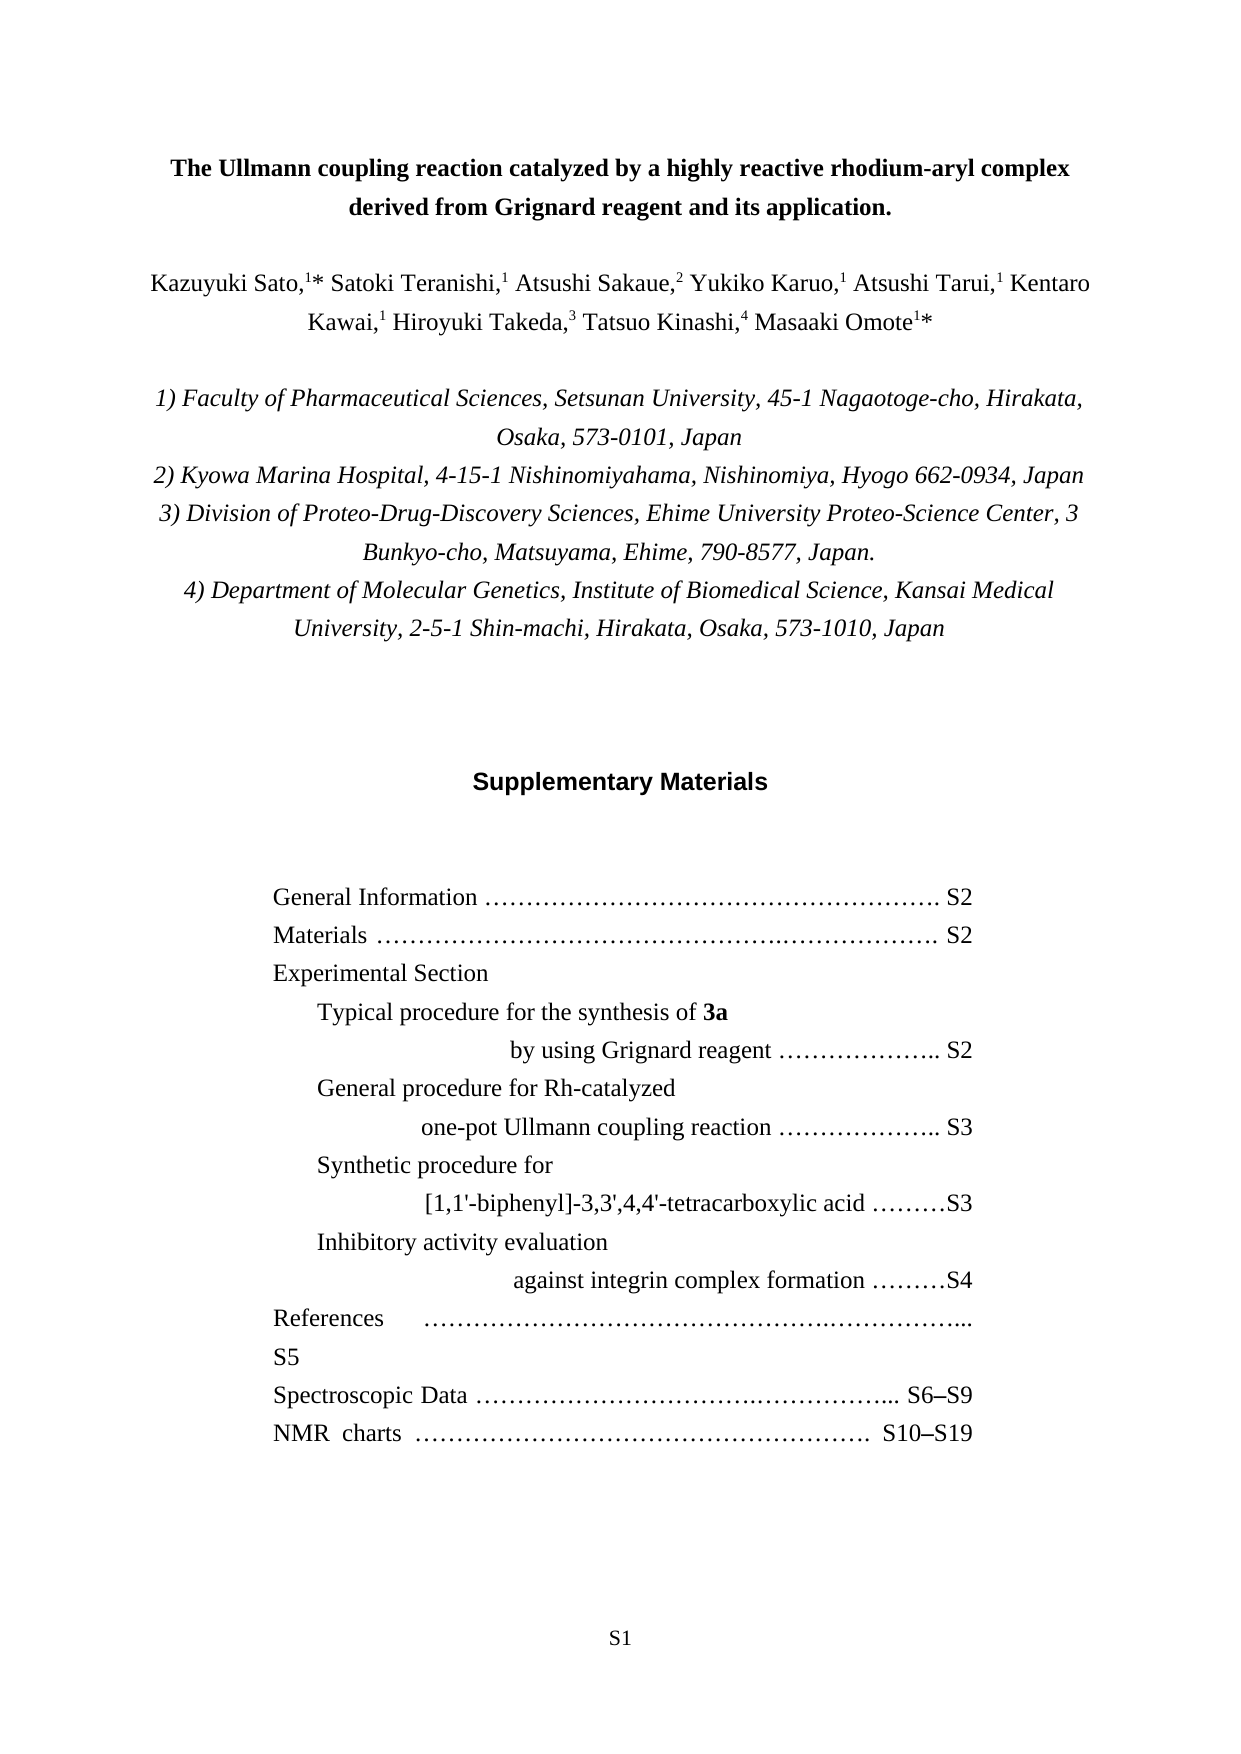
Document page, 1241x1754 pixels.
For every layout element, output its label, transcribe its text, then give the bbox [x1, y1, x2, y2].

text Kazuyuki Sato,1* Satoki Teranishi,1 Atsushi Sakaue,2 Yukiko Karuo,1 Atsushi Tarui,1 Kentaro Kawai,1 Hiroyuki Takeda,3 Tatsuo Kinashi,4 Masaaki Omote1* [148, 264, 1092, 340]
text 1) Faculty of Pharmaceutical Sciences, Setsunan University, 45-1 Nagaotoge-cho, Hirakata, Osaka, 573-0101, Japan [148, 379, 1092, 455]
text NMR charts ………………………………………………. S10–S19 [273, 1414, 973, 1452]
text 2) Kyowa Marina Hospital, 4-15-1 Nishinomiyahama, Nishinomiya, Hyogo 662-0934, Japan [148, 455, 1092, 494]
text 4) Department of Molecular Genetics, Institute of Biomedical Science, Kansai Medical University, 2-5-1 Shin-machi, Hirakata, Osaka, 573-1010, Japan [148, 570, 1092, 647]
text by using Grignard reagent ……………….. S2 [317, 1030, 973, 1069]
text The Ullmann coupling reaction catalyzed by a highly reactive rhodium-aryl complex derived from Grignard reagent and its application. [148, 149, 1092, 225]
text one-pot Ullmann coupling reaction ……………….. S3 [317, 1107, 973, 1145]
text [1,1'-biphenyl]-3,3',4,4'-tetracarboxylic acid ………S3 [317, 1184, 973, 1222]
text Synthetic procedure for [317, 1145, 973, 1184]
text against integrin complex formation ………S4 [317, 1260, 973, 1299]
text Typical procedure for the synthesis of 3a [317, 992, 973, 1030]
text General Information ………………………………………………. S2 [273, 877, 973, 915]
text References ………………………………………….……………... S5 [273, 1299, 973, 1375]
text Experimental Section [273, 954, 973, 992]
text General procedure for Rh-catalyzed [317, 1069, 973, 1107]
text Materials ………………………………………….………………. S2 [273, 915, 973, 954]
text Inhibitory activity evaluation [317, 1222, 973, 1260]
text 3) Division of Proteo-Drug-Discovery Sciences, Ehime University Proteo-Science Center, 3 Bunkyo-cho, Matsuyama, Ehime, 790-8577, Japan. [148, 494, 1092, 570]
text Spectroscopic Data …………………………….……………... S6–S9 [273, 1375, 973, 1414]
text Supplementary Materials [148, 762, 1092, 800]
